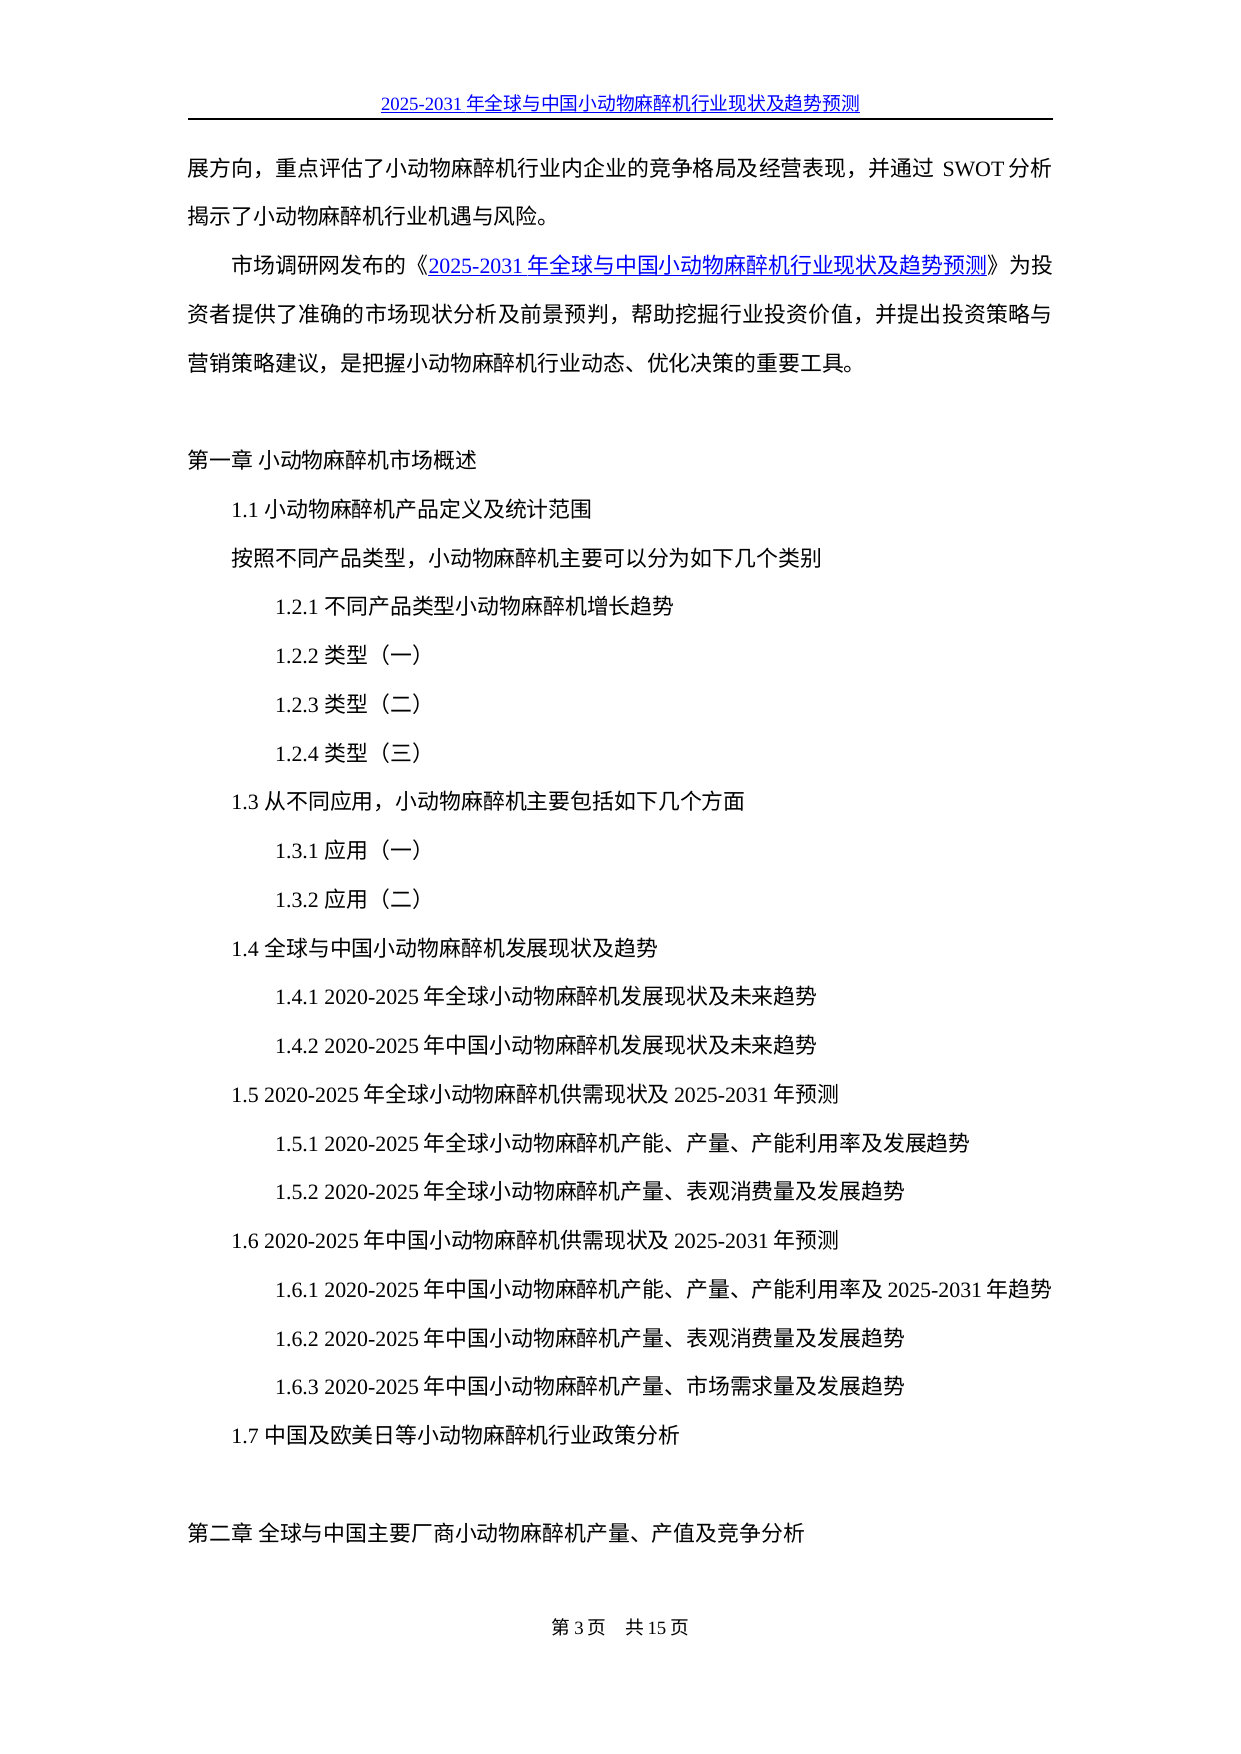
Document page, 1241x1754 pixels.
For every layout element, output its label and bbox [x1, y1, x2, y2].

text [187, 150, 1053, 1548]
